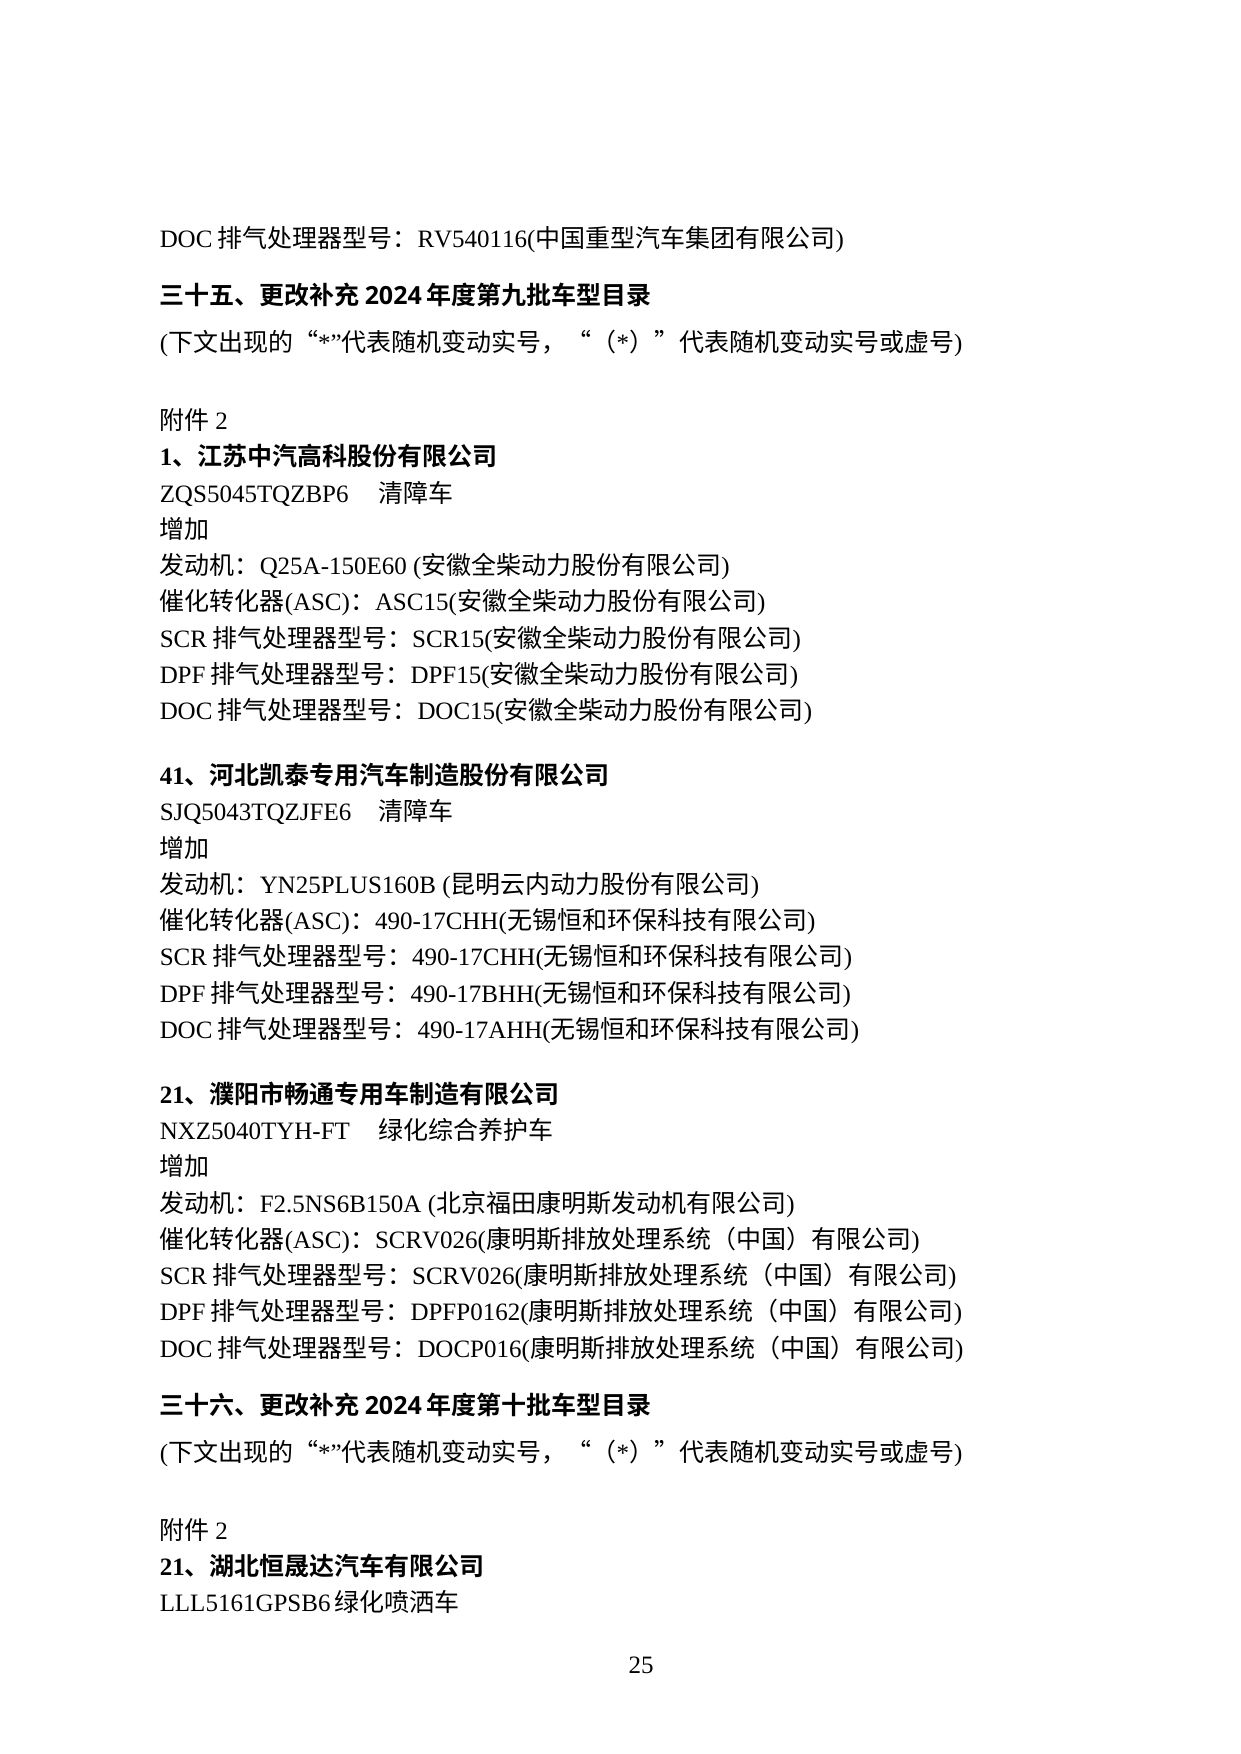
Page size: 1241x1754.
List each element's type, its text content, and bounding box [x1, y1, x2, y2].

list 更改补充2024年度第九批车型目录 [116, 255, 1122, 317]
text (下文出现的“*”代表随机变动实号，“（*）”代表随机变动实号或虚号) [159, 1427, 1122, 1468]
text DOC排气处理器型号：DOC15(安徽全柴动力股份有限公司) [159, 691, 1122, 727]
text 增加 [159, 828, 1122, 864]
text (下文出现的“*”代表随机变动实号，“（*）”代表随机变动实号或虚号) [159, 317, 1122, 359]
text 附件 2 [159, 1510, 1122, 1546]
text NXZ5040TYH-FT 绿化综合养护车 [159, 1111, 1122, 1147]
text 发动机：Q25A-150E60 (安徽全柴动力股份有限公司) [159, 546, 1122, 582]
text 催化转化器(ASC)：ASC15(安徽全柴动力股份有限公司) [159, 582, 1122, 618]
text 发动机：F2.5NS6B150A (北京福田康明斯发动机有限公司) [159, 1183, 1122, 1219]
text DOC排气处理器型号：490-17AHH(无锡恒和环保科技有限公司) [159, 1009, 1122, 1046]
text 增加 [159, 1147, 1122, 1183]
text DOC排气处理器型号：RV540116(中国重型汽车集团有限公司) [159, 218, 1122, 255]
list 更改补充2024年度第十批车型目录 [116, 1364, 1122, 1427]
text SCR排气处理器型号：SCR15(安徽全柴动力股份有限公司) [159, 618, 1122, 654]
subtitle 21、湖北恒晟达汽车有限公司 [159, 1546, 1122, 1583]
subtitle 21、濮阳市畅通专用车制造有限公司 [159, 1074, 1122, 1111]
subtitle 41、河北凯泰专用汽车制造股份有限公司 [159, 756, 1122, 792]
text DOC排气处理器型号：DOCP016(康明斯排放处理系统（中国）有限公司) [159, 1328, 1122, 1364]
text DPF排气处理器型号：DPF15(安徽全柴动力股份有限公司) [159, 654, 1122, 691]
text 增加 [159, 509, 1122, 546]
text 催化转化器(ASC)：SCRV026(康明斯排放处理系统（中国）有限公司) [159, 1219, 1122, 1256]
text 附件 2 [159, 401, 1122, 437]
text DPF排气处理器型号：DPFP0162(康明斯排放处理系统（中国）有限公司) [159, 1292, 1122, 1328]
text DPF排气处理器型号：490-17BHH(无锡恒和环保科技有限公司) [159, 973, 1122, 1009]
subtitle 1、江苏中汽高科股份有限公司 [159, 437, 1122, 473]
text LLL5161GPSB6 绿化喷洒车 [159, 1583, 1122, 1619]
text SJQ5043TQZJFE6 清障车 [159, 792, 1122, 828]
text SCR排气处理器型号：SCRV026(康明斯排放处理系统（中国）有限公司) [159, 1256, 1122, 1292]
text 催化转化器(ASC)：490-17CHH(无锡恒和环保科技有限公司) [159, 901, 1122, 937]
text ZQS5045TQZBP6 清障车 [159, 473, 1122, 509]
text SCR排气处理器型号：490-17CHH(无锡恒和环保科技有限公司) [159, 937, 1122, 973]
text 发动机：YN25PLUS160B (昆明云内动力股份有限公司) [159, 864, 1122, 901]
